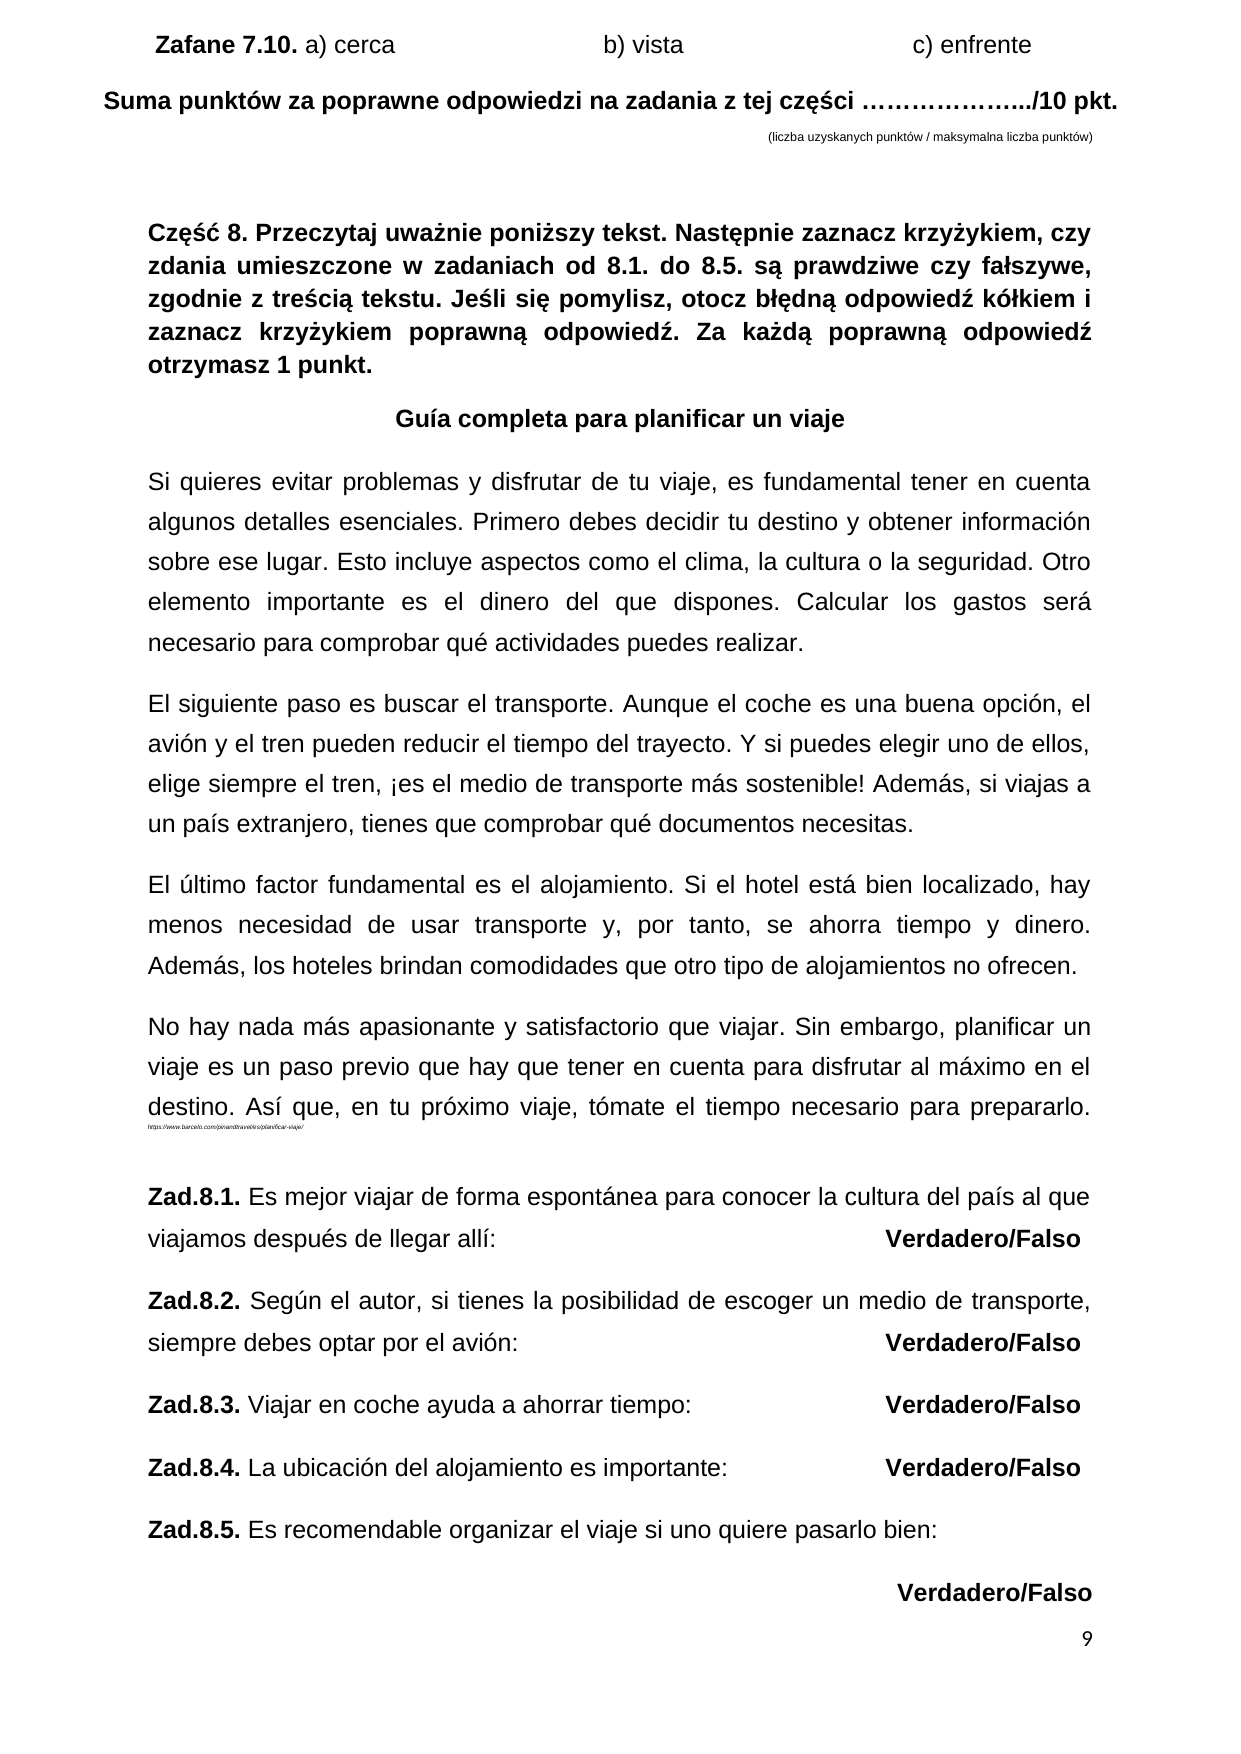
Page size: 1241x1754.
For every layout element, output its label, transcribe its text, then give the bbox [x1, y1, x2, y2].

text Verdadero/Falso [221, 1578, 1093, 1607]
text Suma punktów za poprawne odpowiedzi na zadania z tej części ……………….../10 pkt. [103, 86, 1122, 115]
text Zad.8.4. La ubicación del alojamiento es importante: Verdadero/Falso [148, 1453, 1093, 1482]
text Część 8. Przeczytaj uważnie poniższy tekst. Następnie zaznacz krzyżykiem, czy zdania umieszczone w zadaniach od 8.1. do 8.5. są prawdziwe czy fałszywe, zgodnie z treścią tekstu. Jeśli się pomylisz, otocz błędną odpowiedź kółkiem i zaznacz krzyżykiem poprawną odpowiedź. Za każdą poprawną odpowiedź otrzymasz 1 punkt. [148, 218, 1093, 379]
text Si quieres evitar problemas y disfrutar de tu viaje, es fundamental tener en cuenta algunos detalles esenciales. Primero debes decidir tu destino y obtener información sobre ese lugar. Esto incluye aspectos como el clima, la cultura o la seguridad. Otro elemento importante es el dinero del que dispones. Calcular los gastos será necesario para comprobar qué actividades puedes realizar. [148, 467, 1093, 656]
text Zad.8.1. Es mejor viajar de forma espontánea para conocer la cultura del país al que viajamos después de llegar allí: Verdadero/Falso [148, 1182, 1093, 1253]
text Zad.8.2. Según el autor, si tienes la posibilidad de escoger un medio de transporte, siempre debes optar por el avión: Verdadero/Falso [148, 1286, 1093, 1357]
text Zad.8.3. Viajar en coche ayuda a ahorrar tiempo: Verdadero/Falso [148, 1391, 1093, 1419]
text Zad.8.5. Es recomendable organizar el viaje si uno quiere pasarlo bien: [148, 1516, 1093, 1544]
text (liczba uzyskanych punktów / maksymalna liczba punktów) [148, 129, 1093, 144]
text Zafane 7.10. a) cerca b) vista c) enfrente [155, 29, 1093, 58]
text El siguiente paso es buscar el transporte. Aunque el coche es una buena opción, el avión y el tren pueden reducir el tiempo del trayecto. Y si puedes elegir uno de ellos, elige siempre el tren, ¡es el medio de transporte más sostenible! Además, si viajas a un país extranjero, tienes que comprobar qué documentos necesitas. [148, 688, 1093, 838]
text El último factor fundamental es el alojamiento. Si el hotel está bien localizado, hay menos necesidad de usar transporte y, por tanto, se ahorra tiempo y dinero. Además, los hoteles brindan comodidades que otro tipo de alojamientos no ofrecen. [148, 870, 1093, 979]
text No hay nada más apasionante y satisfactorio que viajar. Sin embargo, planificar un viaje es un paso previo que hay que tener en cuenta para disfrutar al máximo en el destino. Así que, en tu próximo viaje, tómate el tiempo necesario para prepararlo. https://www.barcelo.com/pinandtravel/es/planificar-viaje/ [148, 1012, 1093, 1131]
text Guía completa para planificar un viaje [148, 404, 1093, 433]
